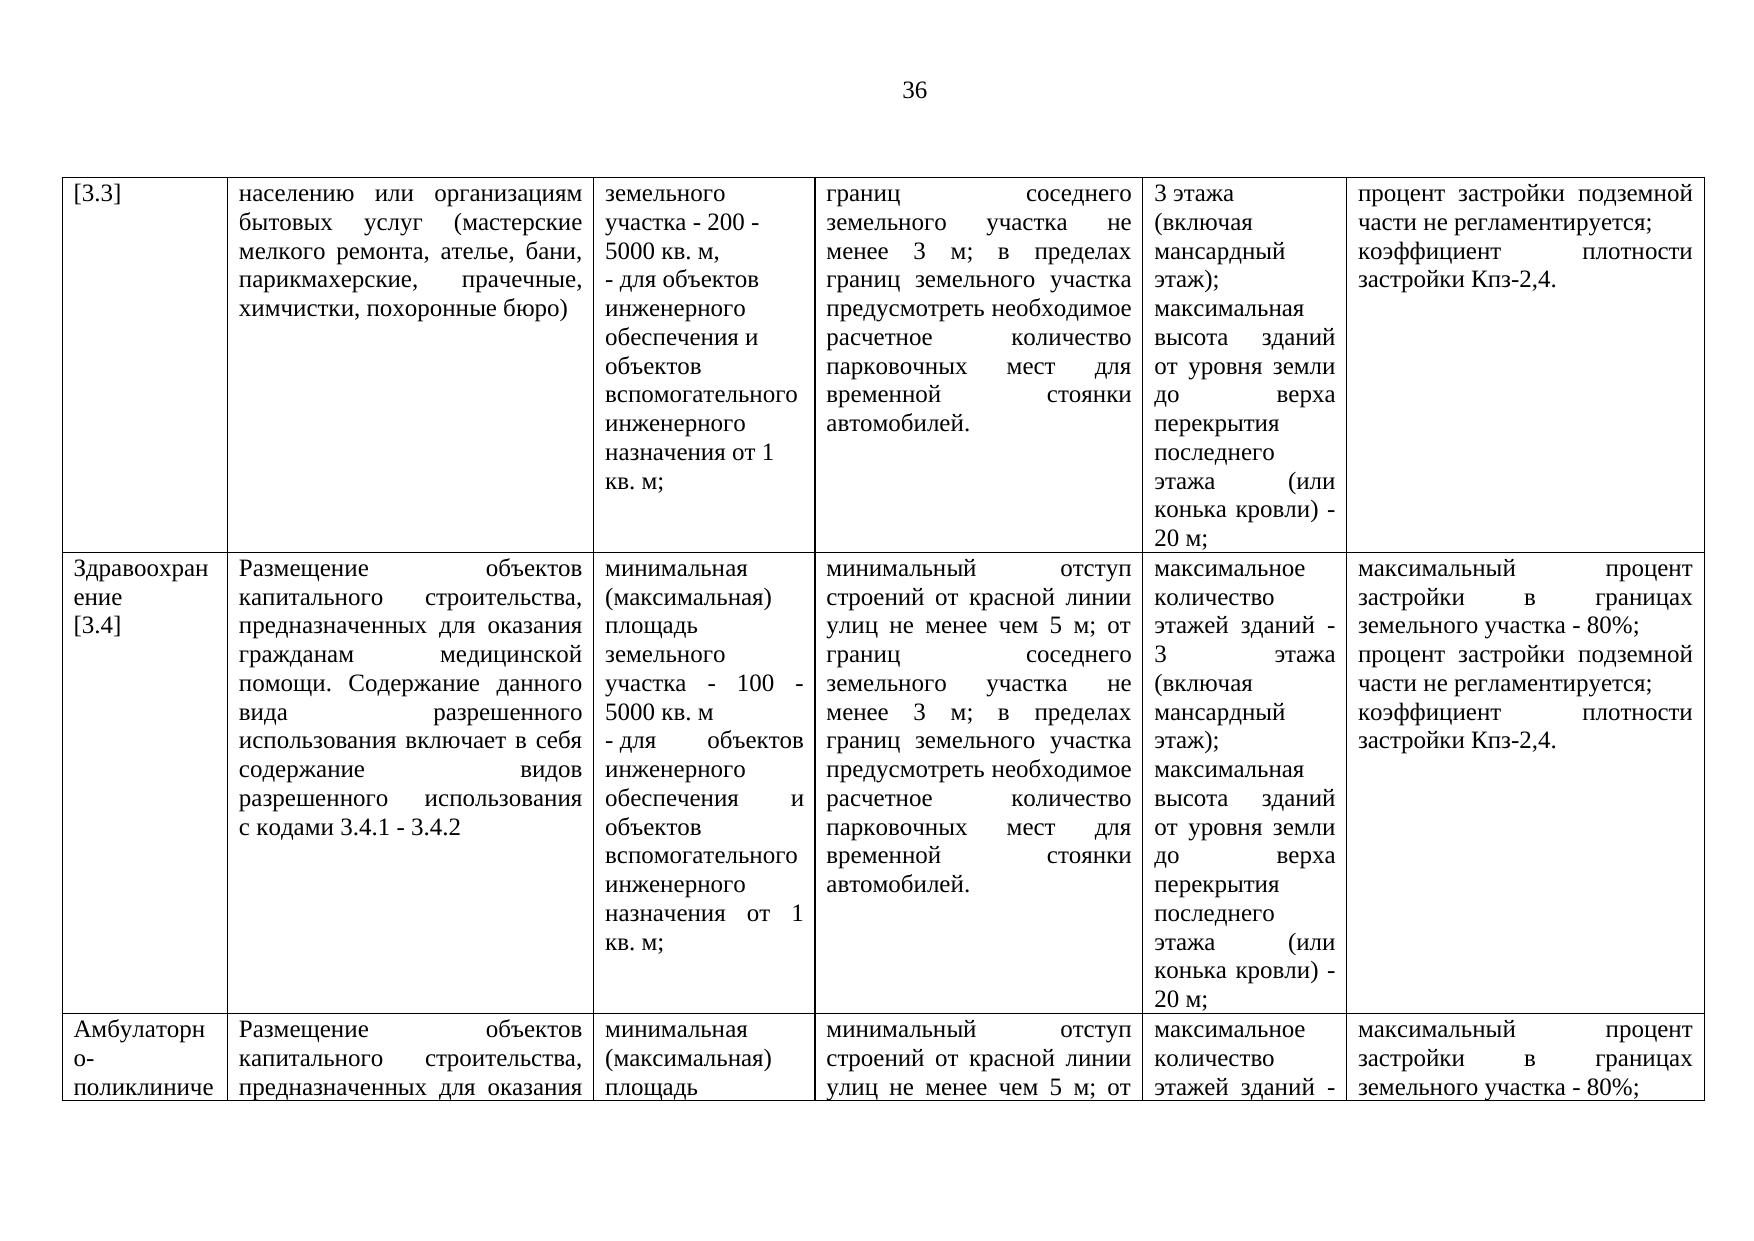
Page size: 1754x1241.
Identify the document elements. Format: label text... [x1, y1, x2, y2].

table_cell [228, 178, 593, 552]
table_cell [1347, 1014, 1704, 1100]
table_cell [63, 1014, 227, 1100]
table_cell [594, 178, 814, 552]
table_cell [816, 1014, 1142, 1100]
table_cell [1143, 178, 1346, 552]
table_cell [1347, 178, 1704, 552]
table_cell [63, 178, 227, 552]
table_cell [594, 1014, 814, 1100]
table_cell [1143, 1014, 1346, 1100]
table_cell Здравоохранение [3.4] [63, 553, 227, 1013]
table_cell Размещение объектов капитального строительства, предназначенных для оказания гражданам медицинской помощи. Содержание данного вида разрешенного использования включает в себя содержание видов разрешенного использования с кодами 3.4.1 - 3.4.2 [228, 553, 593, 1013]
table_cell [816, 178, 1142, 552]
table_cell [228, 1014, 593, 1100]
